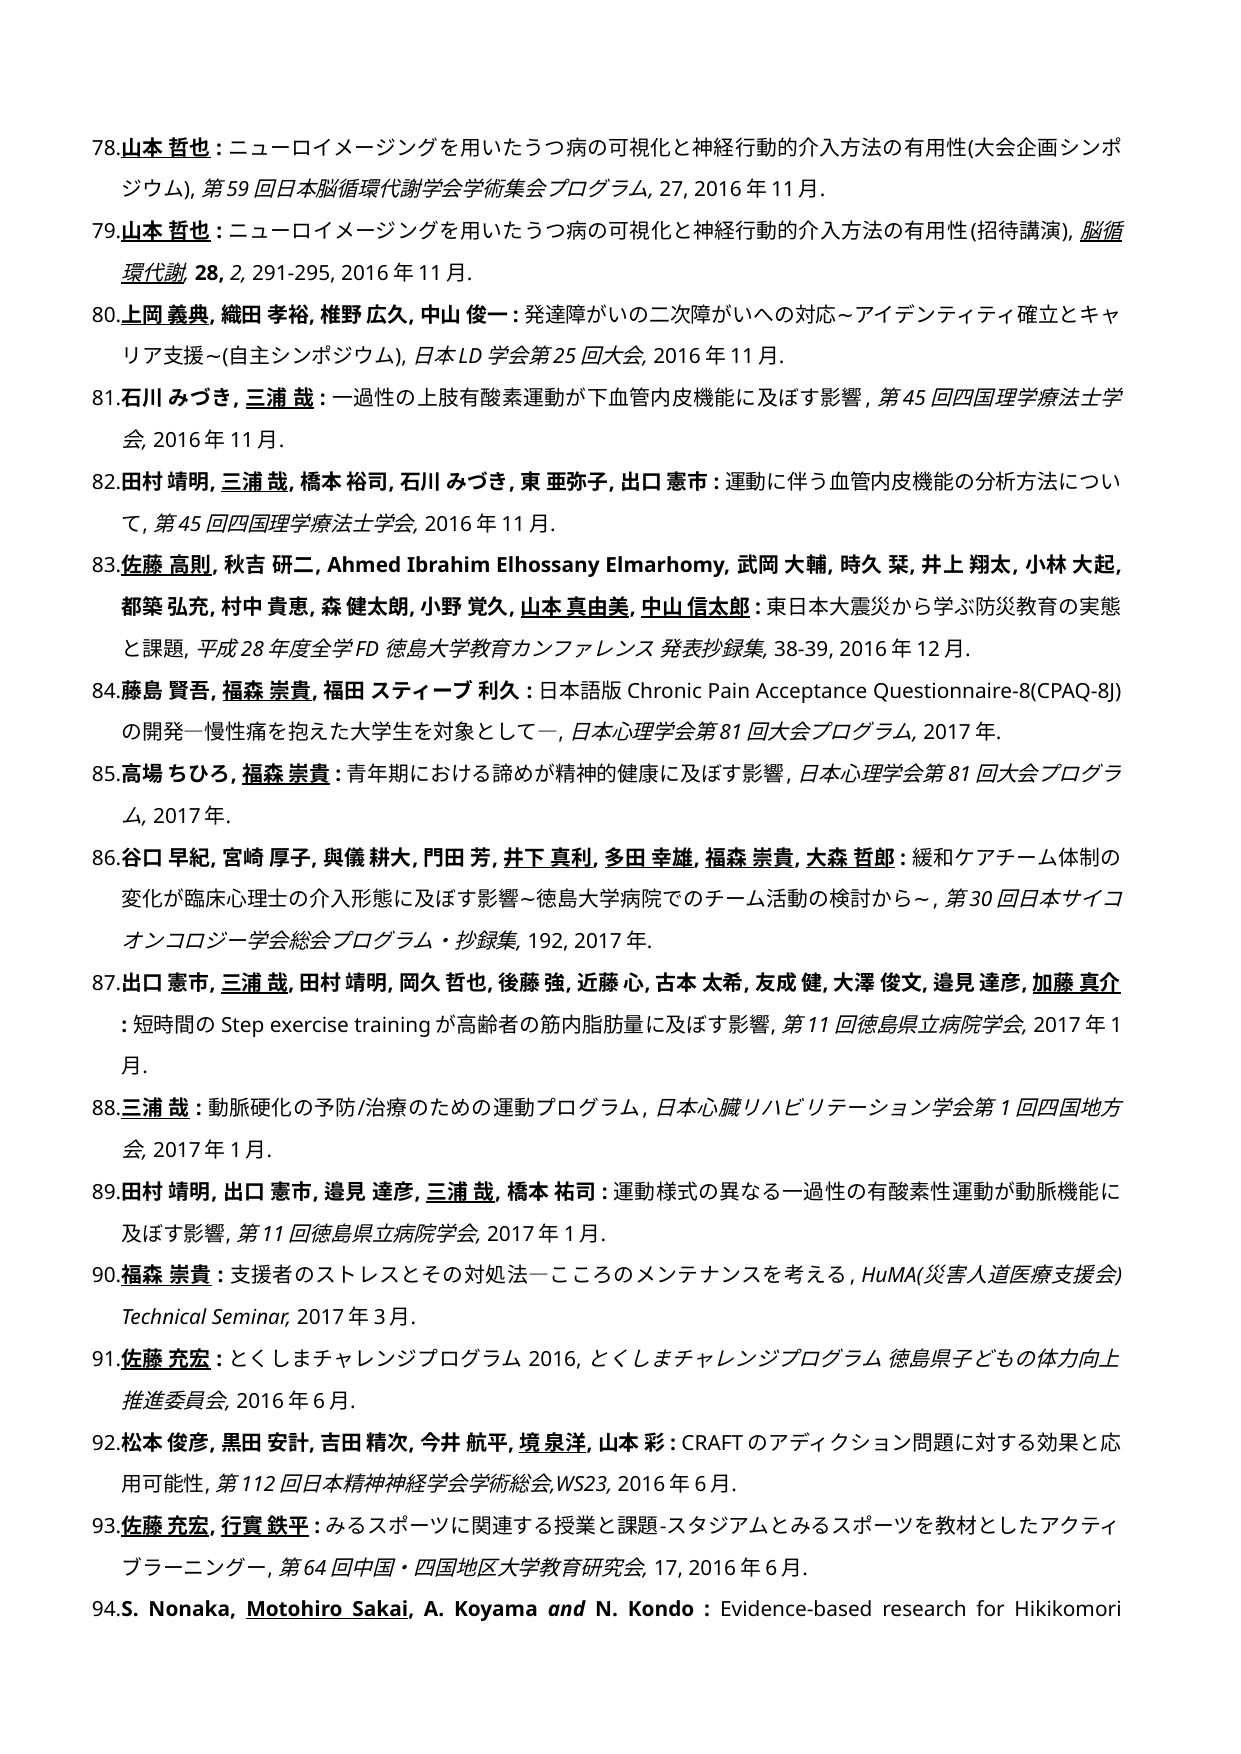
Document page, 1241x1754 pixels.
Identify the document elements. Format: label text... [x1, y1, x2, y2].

list 三浦 哉 : 動脈硬化の予防/治療のための運動プログラム, 日本心臓リハビリテーション学会第1回四国地方会, 2017年1月. [92, 1086, 1122, 1169]
list 田村 靖明, 出口 憲市, 邉見 達彦, 三浦 哉, 橋本 祐司 : 運動様式の異なる一過性の有酸素性運動が動脈機能に及ぼす影響, 第11回徳島県立病院学会, 2017年1月. [92, 1169, 1122, 1253]
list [92, 1587, 1122, 1629]
list 上岡 義典, 織田 孝裕, 椎野 広久, 中山 俊一 : 発達障がいの二次障がいへの対応∼アイデンティティ確立とキャリア支援∼(自主シンポジウム), 日本LD学会第25回大会, 2016年11月. [92, 292, 1122, 376]
list 福森 崇貴 : 支援者のストレスとその対処法―こころのメンテナンスを考える, HuMA(災害人道医療支援会) Technical Seminar, 2017年3月. [92, 1253, 1122, 1336]
list 藤島 賢吾, 福森 崇貴, 福田 スティーブ 利久 : 日本語版Chronic Pain Acceptance Questionnaire-8(CPAQ-8J)の開発―慢性痛を抱えた大学生を対象として―, 日本心理学会第81回大会プログラム, 2017年. [92, 668, 1122, 752]
list 石川 みづき, 三浦 哉 : 一過性の上肢有酸素運動が下血管内皮機能に及ぼす影響, 第45回四国理学療法士学会, 2016年11月. [92, 376, 1122, 459]
list 高場 ちひろ, 福森 崇貴 : 青年期における諦めが精神的健康に及ぼす影響, 日本心理学会第81回大会プログラム, 2017年. [92, 752, 1122, 835]
list 佐藤 高則, 秋吉 研二, Ahmed Ibrahim Elhossany Elmarhomy, 武岡 大輔, 時久 栞, 井上 翔太, 小林 大起, 都築 弘充, 村中 貴恵, 森 健太朗, 小野 覚久, 山本 真由美, 中山 信太郎 : 東日本大震災から学ぶ防災教育の実態と課題, 平成28年度全学FD 徳島大学教育カンファレンス 発表抄録集, 38-39, 2016年12月. [92, 543, 1122, 668]
list 谷口 早紀, 宮崎 厚子, 與儀 耕大, 門田 芳, 井下 真利, 多田 幸雄, 福森 崇貴, 大森 哲郎 : 緩和ケアチーム体制の変化が臨床心理士の介入形態に及ぼす影響∼徳島大学病院でのチーム活動の検討から∼, 第30回日本サイコオンコロジー学会総会プログラム・抄録集, 192, 2017年. [92, 835, 1122, 961]
list 出口 憲市, 三浦 哉, 田村 靖明, 岡久 哲也, 後藤 強, 近藤 心, 古本 太希, 友成 健, 大澤 俊文, 邉見 達彦, 加藤 真介 : 短時間のStep exercise trainingが高齢者の筋内脂肪量に及ぼす影響, 第11回徳島県立病院学会, 2017年1月. [92, 961, 1122, 1086]
list 山本 哲也 : ニューロイメージングを用いたうつ病の可視化と神経行動的介入方法の有用性(大会企画シンポジウム), 第59回日本脳循環代謝学会学術集会プログラム, 27, 2016年11月. [92, 125, 1122, 209]
list 山本 哲也 : ニューロイメージングを用いたうつ病の可視化と神経行動的介入方法の有用性(招待講演), 脳循環代謝, 28, 2, 291-295, 2016年11月. [92, 209, 1122, 292]
list 佐藤 充宏 : とくしまチャレンジプログラム2016, とくしまチャレンジプログラム 徳島県子どもの体力向上推進委員会, 2016年6月. [92, 1336, 1122, 1420]
list 佐藤 充宏, 行實 鉄平 : みるスポーツに関連する授業と課題-スタジアムとみるスポーツを教材としたアクティブラーニングー, 第64回中国・四国地区大学教育研究会, 17, 2016年6月. [92, 1503, 1122, 1587]
list 松本 俊彦, 黒田 安計, 吉田 精次, 今井 航平, 境 泉洋, 山本 彩 : CRAFTのアディクション問題に対する効果と応用可能性, 第112回日本精神神経学会学術総会,WS23, 2016年6月. [92, 1420, 1122, 1503]
list 田村 靖明, 三浦 哉, 橋本 裕司, 石川 みづき, 東 亜弥子, 出口 憲市 : 運動に伴う血管内皮機能の分析方法について, 第45回四国理学療法士学会, 2016年11月. [92, 459, 1122, 543]
